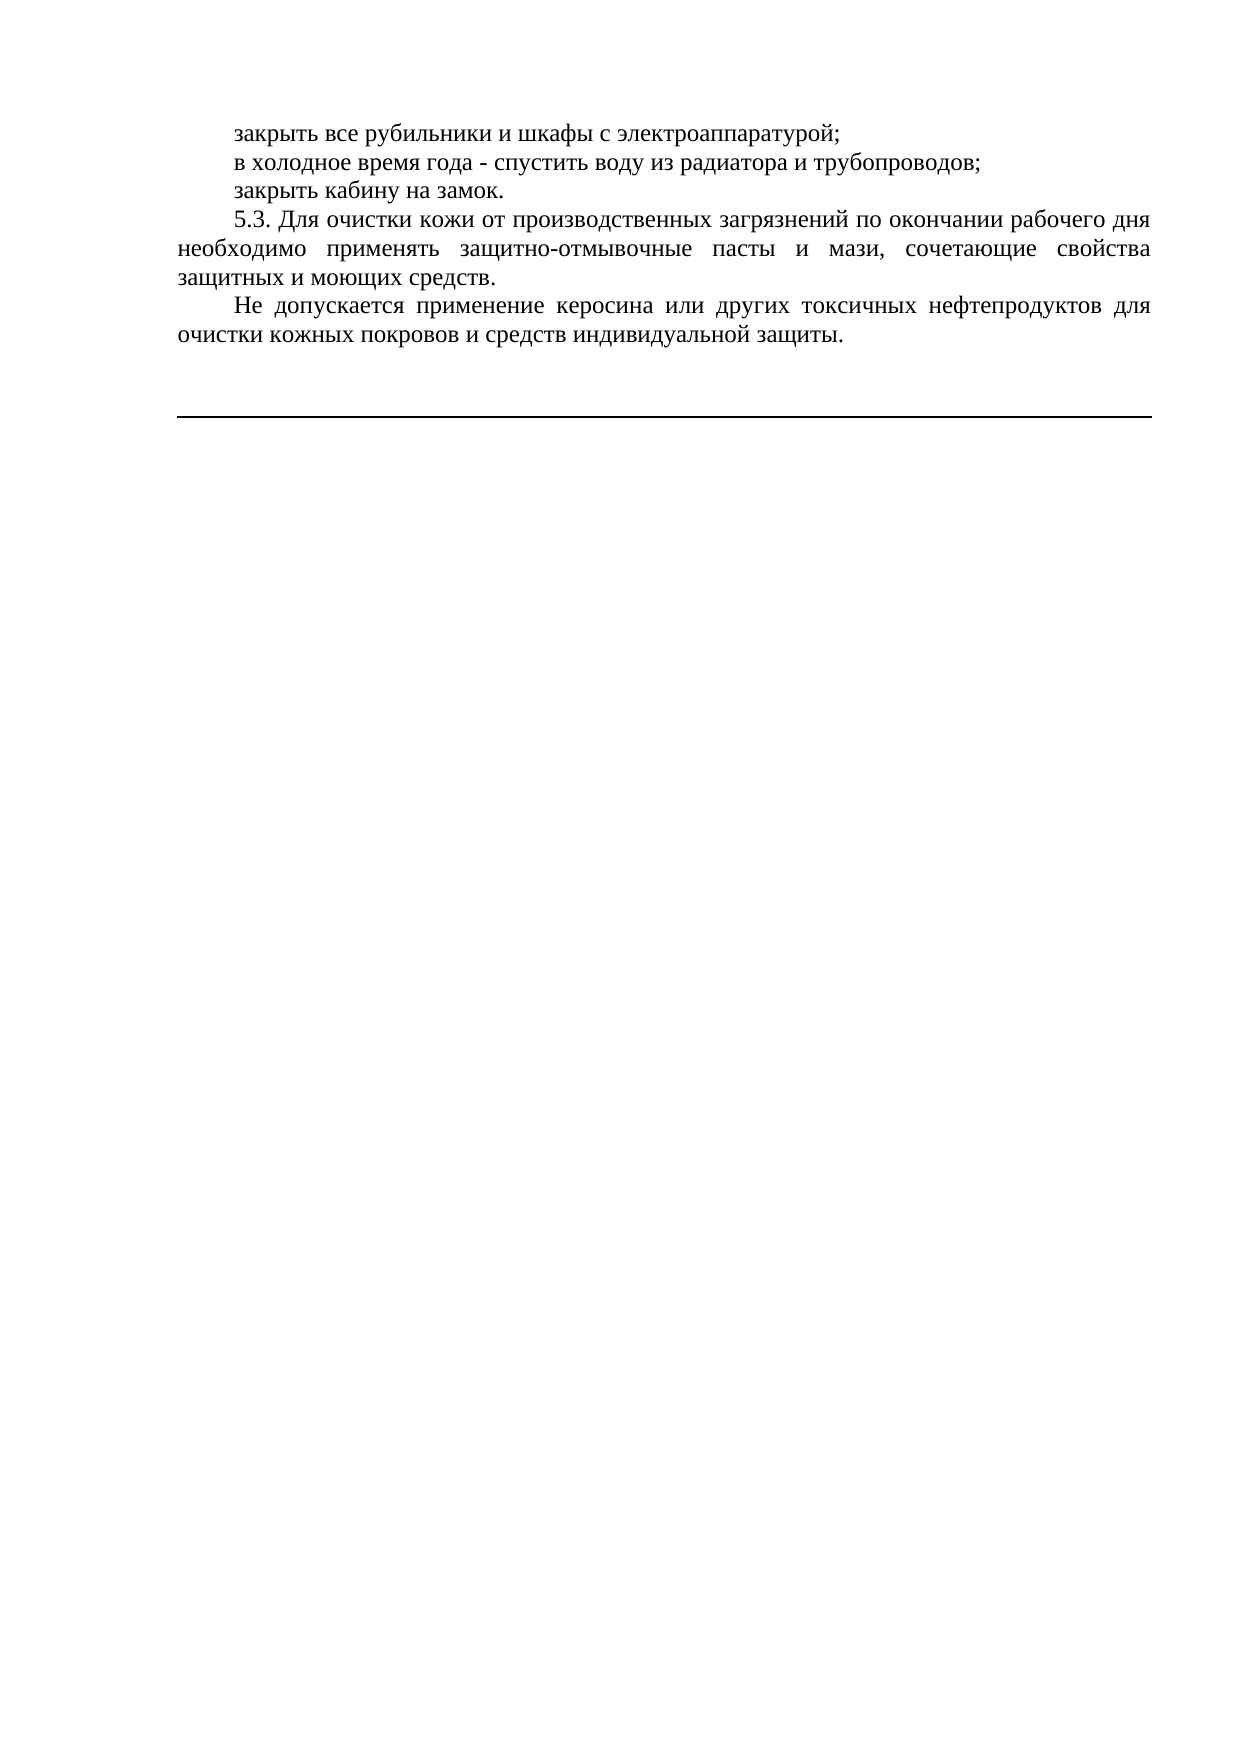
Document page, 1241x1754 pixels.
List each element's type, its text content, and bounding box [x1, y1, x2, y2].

text 5.3. Для очистки кожи от производственных загрязнений по окончании рабочего дня необходимо применять защитно-отмывочные пасты и мази, сочетающие свойства защитных и моющих средств. [177, 204, 1152, 291]
text в холодное время года - спустить воду из радиатора и трубопроводов; [177, 147, 1152, 176]
text закрыть кабину на замок. [177, 176, 1152, 204]
text Не допускается применение керосина или других токсичных нефтепродуктов для очистки кожных покровов и средств индивидуальной защиты. [177, 291, 1152, 348]
text закрыть все рубильники и шкафы с электроаппаратурой; [177, 118, 1152, 147]
